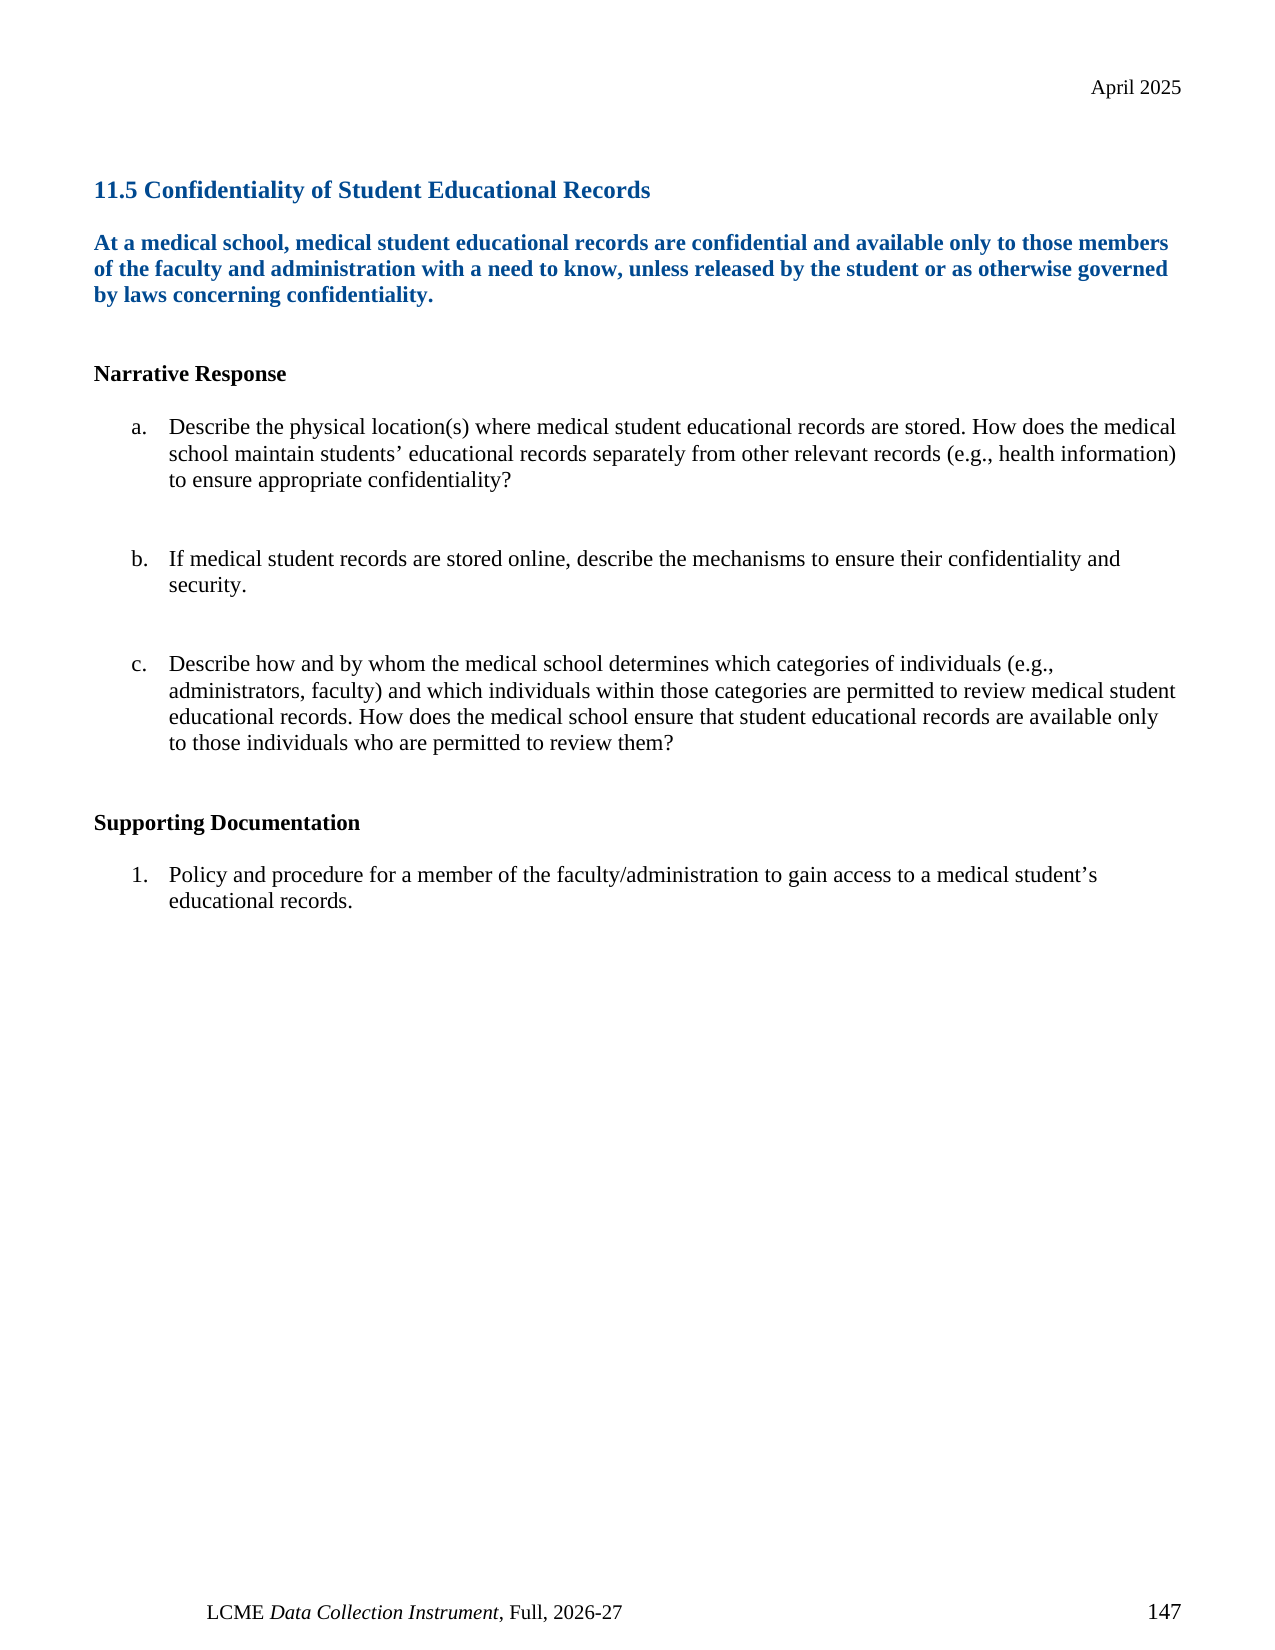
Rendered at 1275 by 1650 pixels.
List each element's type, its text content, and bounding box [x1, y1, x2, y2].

text At a medical school, medical student educational records are confidential and available only to those members of the faculty and administration with a need to know, unless released by the student or as otherwise governed by laws concerning confidentiality. [94, 229, 1181, 308]
text c. Describe how and by whom the medical school determines which categories of individuals (e.g., administrators, faculty) and which individuals within those categories are permitted to review medical student educational records. How does the medical school ensure that student educational records are available only to those individuals who are permitted to review them? [131, 650, 1181, 756]
text a. Describe the physical location(s) where medical student educational records are stored. How does the medical school maintain students’ educational records separately from other relevant records (e.g., health information) to ensure appropriate confidentiality? [131, 413, 1181, 492]
text 1. Policy and procedure for a member of the faculty/administration to gain access to a medical student’s educational records. [131, 861, 1181, 914]
text b. If medical student records are stored online, describe the mechanisms to ensure their confidentiality and security. [131, 545, 1181, 598]
subtitle Narrative Response [94, 361, 1181, 387]
subtitle Supporting Documentation [94, 808, 1181, 835]
subtitle 11.5 Confidentiality of Student Educational Records [94, 175, 1181, 204]
